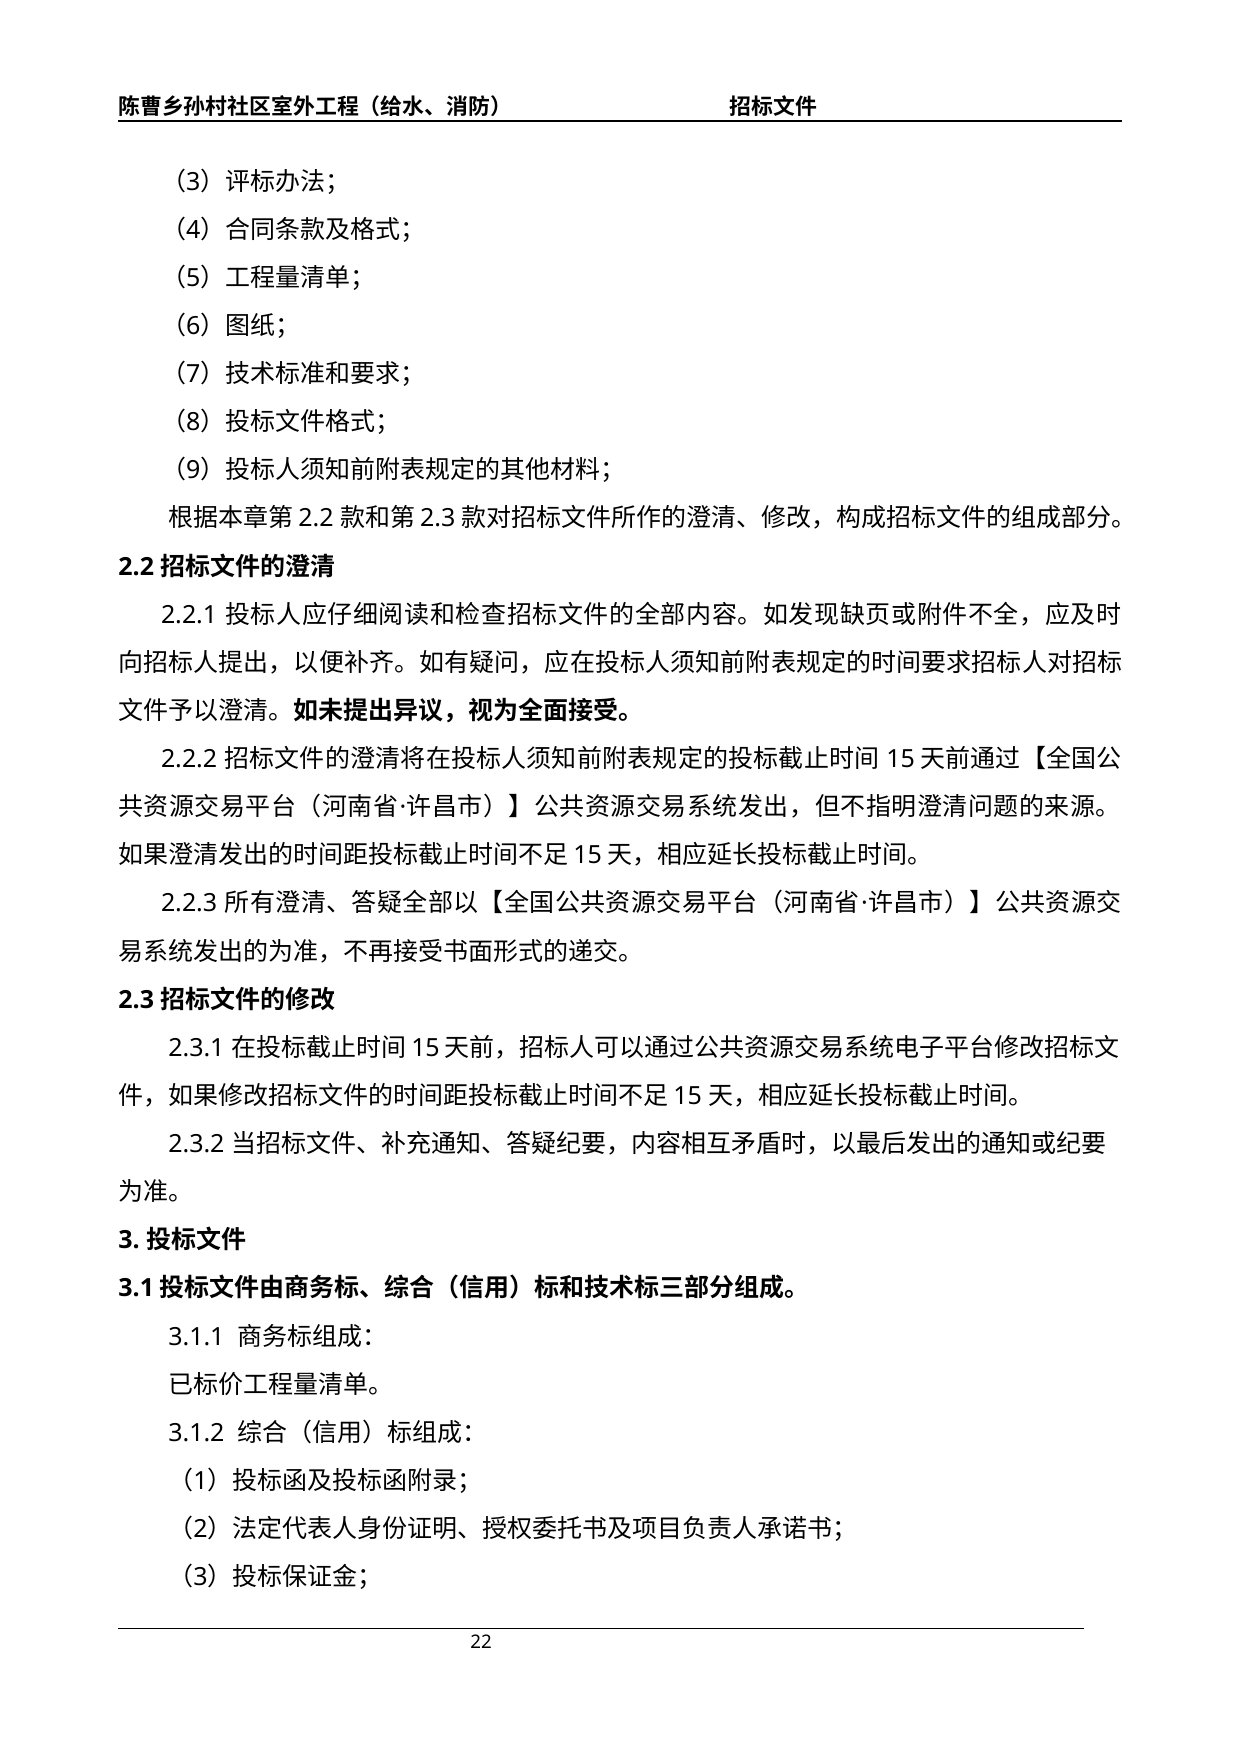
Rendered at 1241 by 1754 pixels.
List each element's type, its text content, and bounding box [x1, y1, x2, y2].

text 2.2 招标文件的澄清 [118, 540, 1122, 588]
text （2）法定代表人身份证明、授权委托书及项目负责人承诺书； [118, 1503, 1122, 1551]
text （3）投标保证金； [118, 1551, 1122, 1599]
text 已标价工程量清单。 [118, 1358, 1122, 1406]
text 3.1投标文件由商务标、综合（信用）标和技术标三部分组成。 [118, 1262, 1122, 1310]
text 3.1.1 商务标组成： [118, 1310, 1122, 1358]
text （4）合同条款及格式； [118, 203, 1122, 251]
text 2.3.2 当招标文件、补充通知、答疑纪要，内容相互矛盾时，以最后发出的通知或纪要为准。 [118, 1118, 1122, 1214]
text 2.2.3 所有澄清、答疑全部以【全国公共资源交易平台（河南省·许昌市）】公共资源交易系统发出的为准，不再接受书面形式的递交。 [118, 877, 1122, 973]
text （7）技术标准和要求； [118, 348, 1122, 396]
text （6）图纸； [118, 299, 1122, 348]
text （3）评标办法； [118, 155, 1122, 203]
text 3.1.2 综合（信用）标组成： [118, 1406, 1122, 1454]
text （8）投标文件格式； [118, 396, 1122, 444]
text 2.2.2 招标文件的澄清将在投标人须知前附表规定的投标截止时间15天前通过【全国公共资源交易平台（河南省·许昌市）】公共资源交易系统发出，但不指明澄清问题的来源。如果澄清发出的时间距投标截止时间不足15天，相应延长投标截止时间。 [118, 733, 1122, 877]
text 3. 投标文件 [118, 1214, 1122, 1262]
text 2.3.1 在投标截止时间15天前，招标人可以通过公共资源交易系统电子平台修改招标文件，如果修改招标文件的时间距投标截止时间不足15 天，相应延长投标截止时间。 [118, 1021, 1122, 1118]
text （5）工程量清单； [118, 251, 1122, 299]
text （1）投标函及投标函附录； [118, 1454, 1122, 1503]
text 2.3 招标文件的修改 [118, 973, 1122, 1021]
text （9）投标人须知前附表规定的其他材料； [118, 444, 1122, 492]
text 2.2.1 投标人应仔细阅读和检查招标文件的全部内容。如发现缺页或附件不全，应及时向招标人提出，以便补齐。如有疑问，应在投标人须知前附表规定的时间要求招标人对招标文件予以澄清。如未提出异议，视为全面接受。 [118, 588, 1122, 733]
text 根据本章第2.2 款和第2.3 款对招标文件所作的澄清、修改，构成招标文件的组成部分。 [118, 492, 1122, 540]
